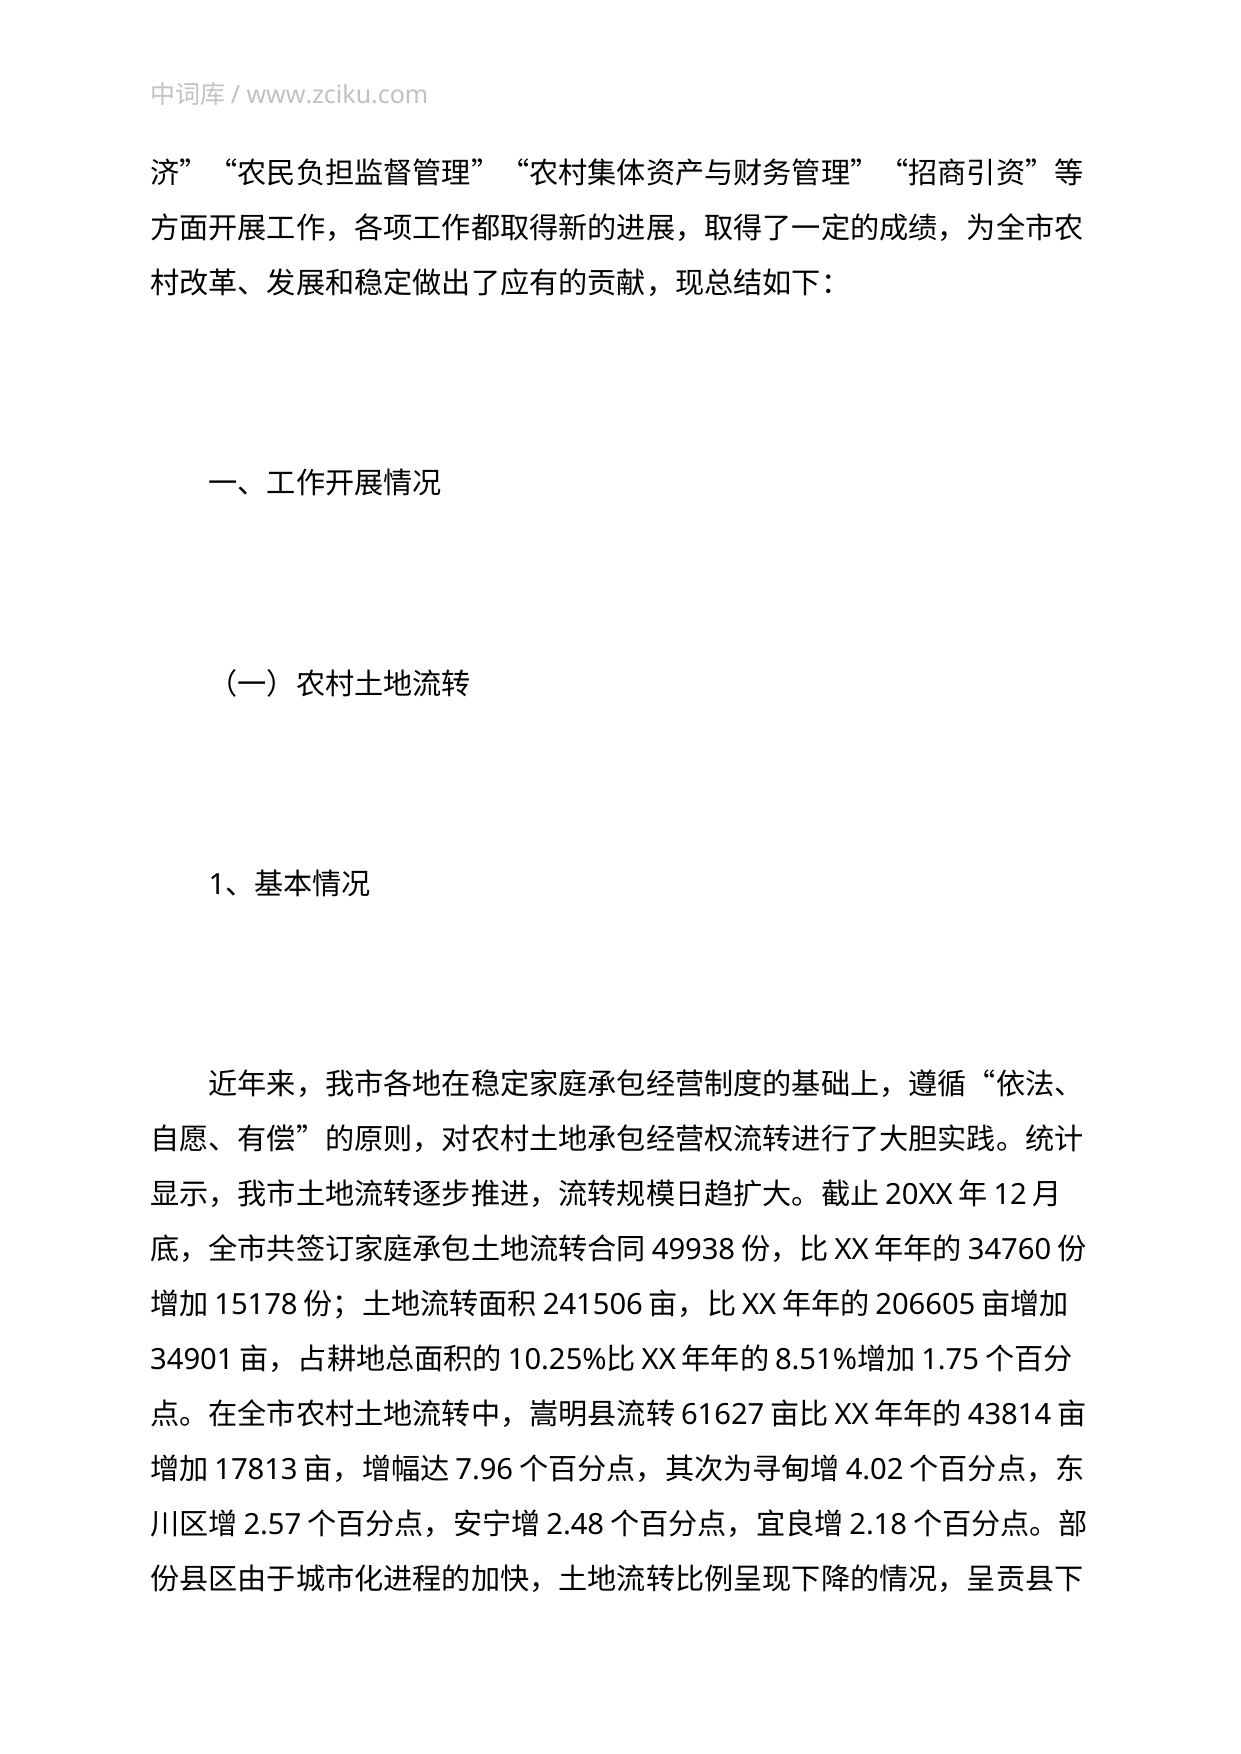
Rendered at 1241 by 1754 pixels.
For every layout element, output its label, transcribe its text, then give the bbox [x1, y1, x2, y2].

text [150, 1061, 1090, 1598]
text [150, 150, 1090, 302]
text 1、基本情况 [150, 860, 1090, 903]
text 一、工作开展情况 [150, 460, 1090, 502]
text （一）农村土地流转 [150, 660, 1090, 702]
